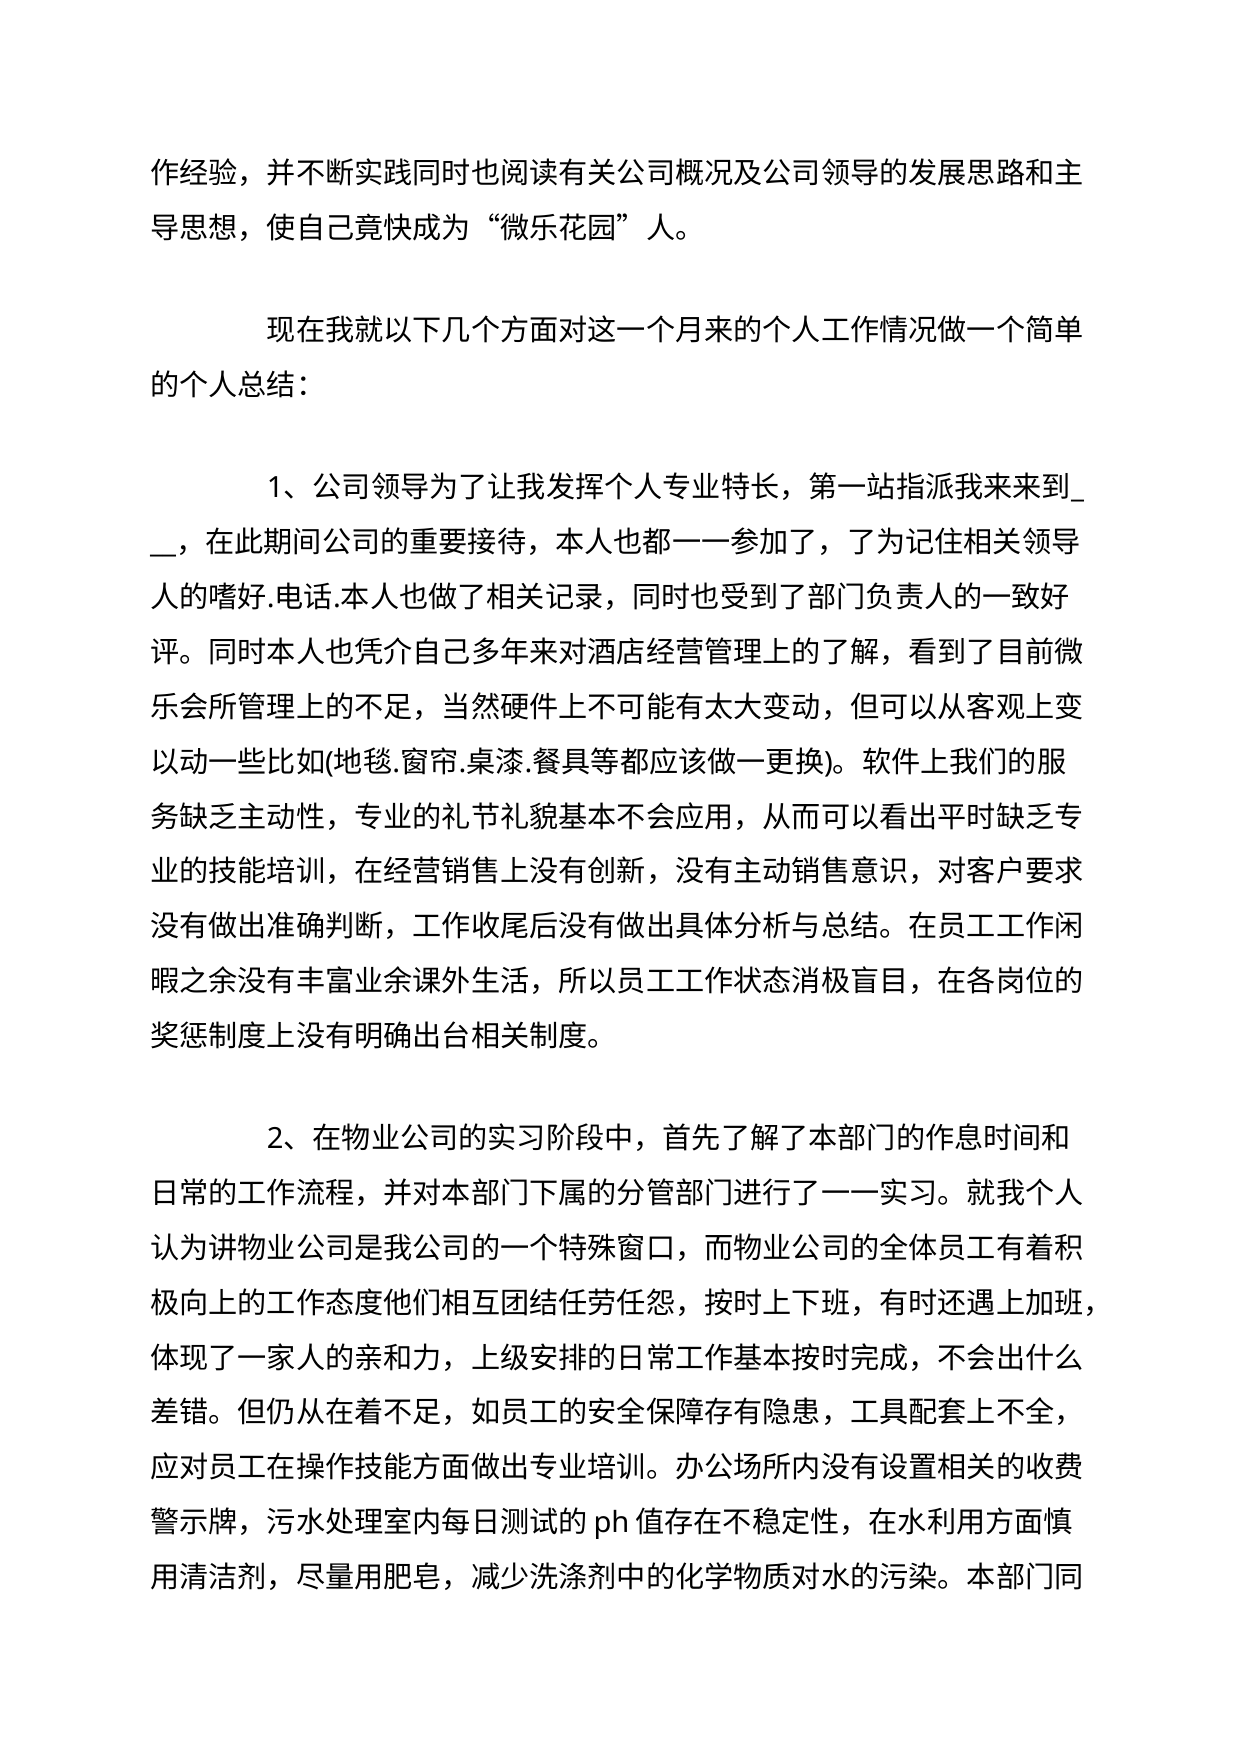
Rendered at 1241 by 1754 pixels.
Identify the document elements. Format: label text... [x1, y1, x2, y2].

text 1、公司领导为了让我发挥个人专业特长，第一站指派我来来到___，在此期间公司的重要接待，本人也都一一参加了，了为记住相关领导人的嗜好.电话.本人也做了相关记录，同时也受到了部门负责人的一致好评。同时本人也凭介自己多年来对酒店经营管理上的了解，看到了目前微乐会所管理上的不足，当然硬件上不可能有太大变动，但可以从客观上变以动一些比如(地毯.窗帘.桌漆.餐具等都应该做一更换)。软件上我们的服务缺乏主动性，专业的礼节礼貌基本不会应用，从而可以看出平时缺乏专业的技能培训，在经营销售上没有创新，没有主动销售意识，对客户要求没有做出准确判断，工作收尾后没有做出具体分析与总结。在员工工作闲暇之余没有丰富业余课外生活，所以员工工作状态消极盲目，在各岗位的奖惩制度上没有明确出台相关制度。 [150, 463, 1090, 1055]
text 现在我就以下几个方面对这一个月来的个人工作情况做一个简单的个人总结： [150, 307, 1090, 404]
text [150, 1114, 1090, 1596]
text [150, 150, 1090, 247]
